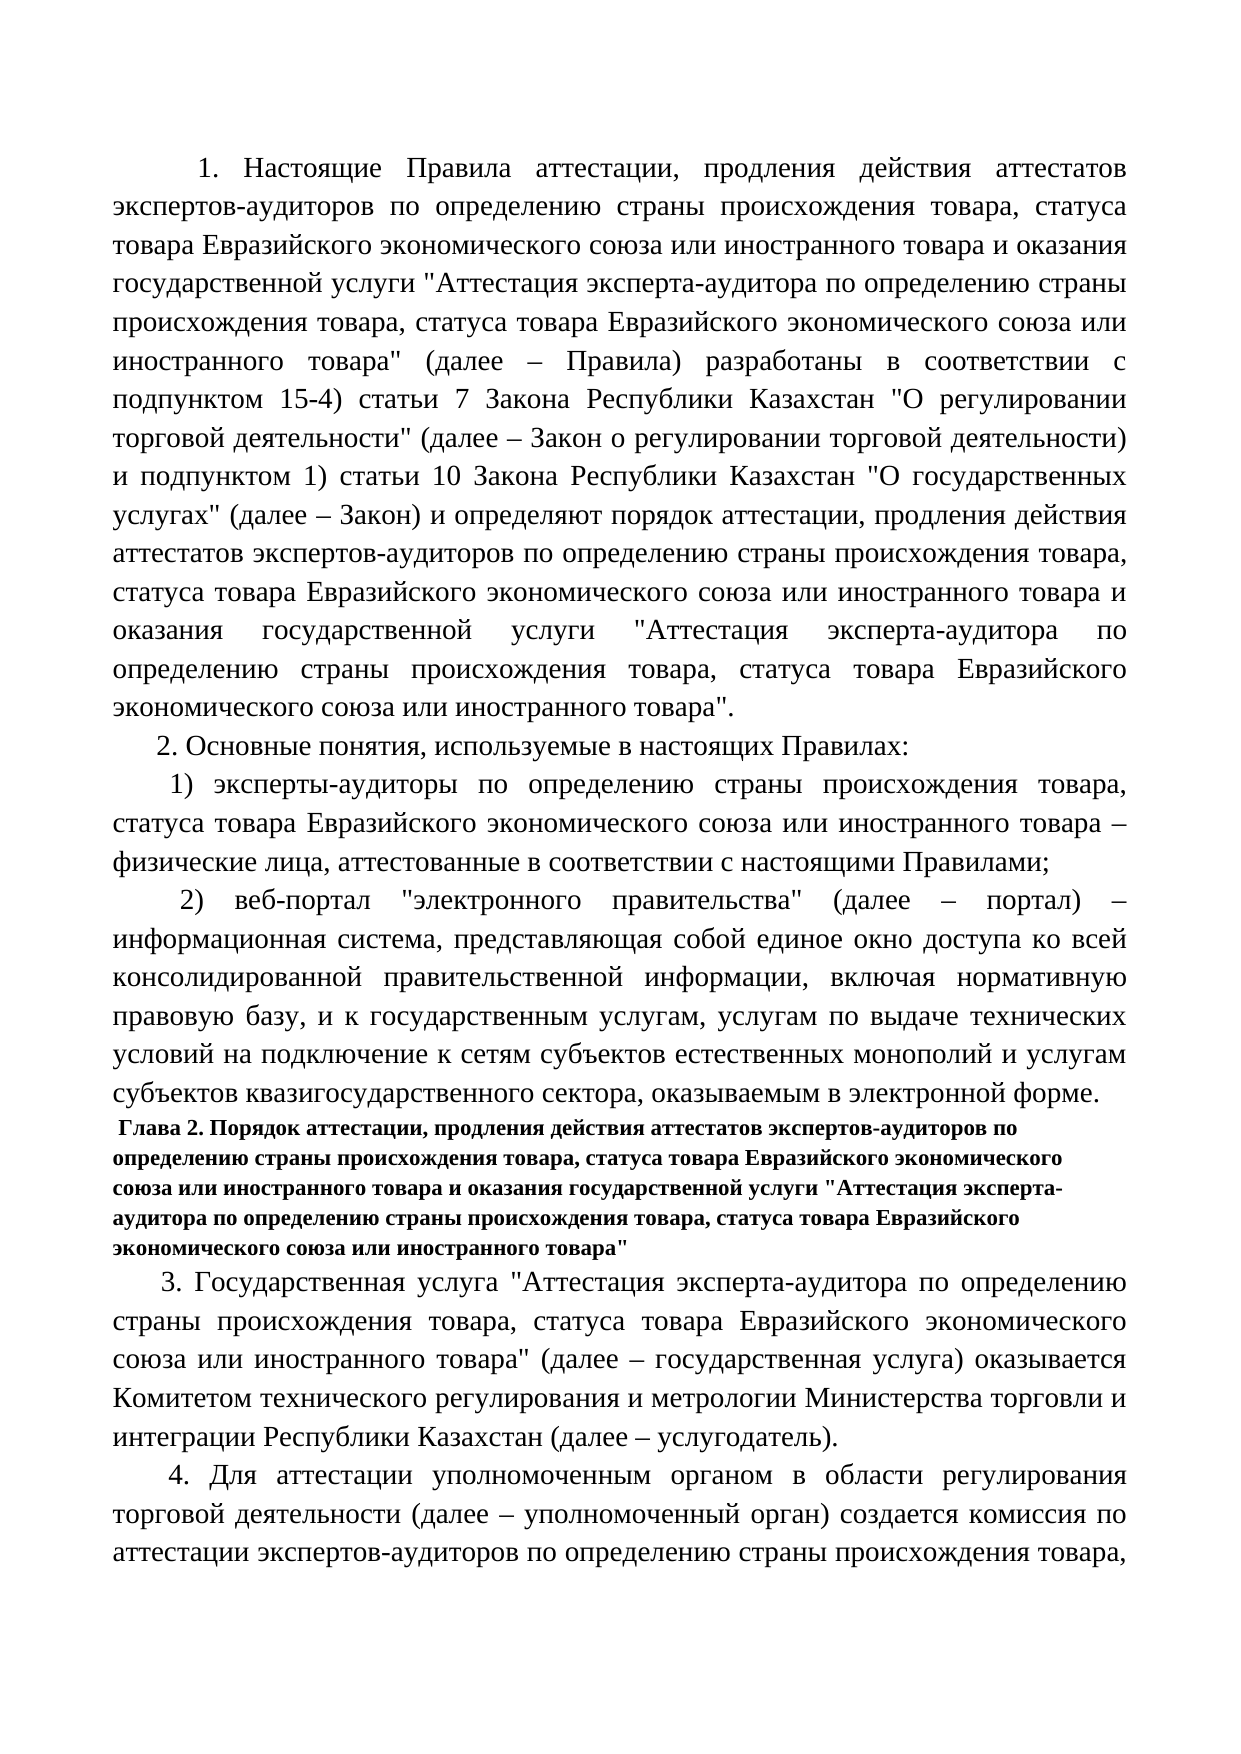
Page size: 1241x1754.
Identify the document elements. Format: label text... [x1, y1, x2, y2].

text 1) эксперты-аудиторы по определению страны происхождения товара, статуса товара Евразийского экономического союза или иностранного товара – физические лица, аттестованные в соответствии с настоящими Правилами; [112, 767, 1128, 877]
text 3. Государственная услуга "Аттестация эксперта-аудитора по определению страны происхождения товара, статуса товара Евразийского экономического союза или иностранного товара" (далее – государственная услуга) оказывается Комитетом технического регулирования и метрологии Министерства торговли и интеграции Республики Казахстан (далее – услугодатель). [112, 1264, 1128, 1452]
text Глава 2. Порядок аттестации, продления действия аттестатов экспертов-аудиторов по определению страны происхождения товара, статуса товара Евразийского экономического союза или иностранного товара и оказания государственной услуги "Аттестация эксперта-аудитора по определению страны происхождения товара, статуса товара Евразийского экономического союза или иностранного товара" [112, 1113, 1128, 1261]
text 1. Настоящие Правила аттестации, продления действия аттестатов экспертов-аудиторов по определению страны происхождения товара, статуса товара Евразийского экономического союза или иностранного товара и оказания государственной услуги "Аттестация эксперта-аудитора по определению страны происхождения товара, статуса товара Евразийского экономического союза или иностранного товара" (далее – Правила) разработаны в соответствии с подпунктом 15-4) статьи 7 Закона Республики Казахстан "О регулировании торговой деятельности" (далее – Закон о регулировании торговой деятельности) и подпунктом 1) статьи 10 Закона Республики Казахстан "О государственных услугах" (далее – Закон) и определяют порядок аттестации, продления действия аттестатов экспертов-аудиторов по определению страны происхождения товара, статуса товара Евразийского экономического союза или иностранного товара и оказания государственной услуги "Аттестация эксперта-аудитора по определению страны происхождения товара, статуса товара Евразийского экономического союза или иностранного товара". [112, 150, 1128, 723]
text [112, 1457, 1128, 1568]
text 2) веб-портал "электронного правительства" (далее – портал) – информационная система, представляющая собой единое окно доступа ко всей консолидированной правительственной информации, включая нормативную правовую базу, и к государственным услугам, услугам по выдаче технических условий на подключение к сетям субъектов естественных монополий и услугам субъектов квазигосударственного сектора, оказываемым в электронной форме. [112, 882, 1128, 1108]
text 2. Основные понятия, используемые в настоящих Правилах: [112, 728, 1128, 762]
